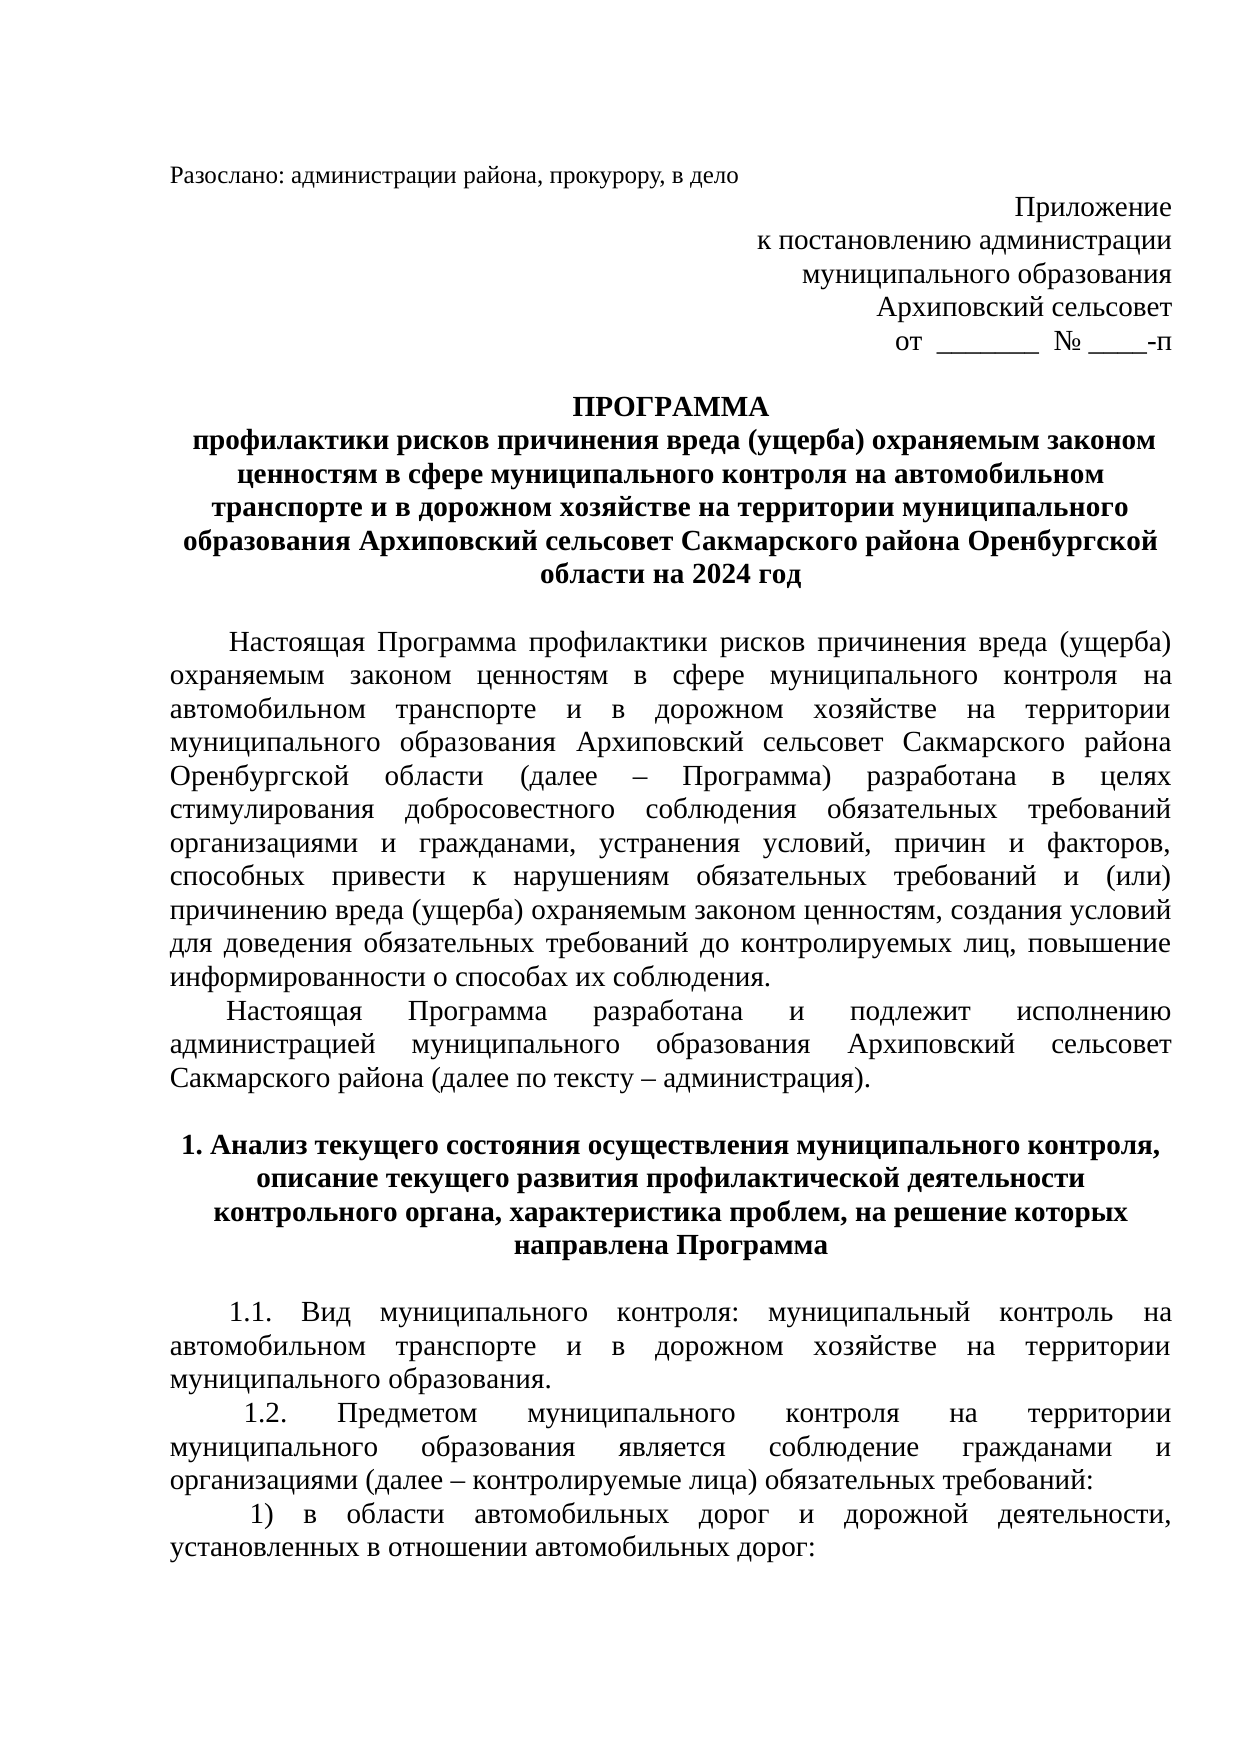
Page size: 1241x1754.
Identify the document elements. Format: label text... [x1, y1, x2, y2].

text от _______ № ____-п [169, 323, 1172, 356]
text муниципального образования [161, 256, 1172, 289]
text 1. Анализ текущего состояния осуществления муниципального контроля, описание текущего развития профилактической деятельности контрольного органа, характеристика проблем, на решение которых направлена Программа [169, 1127, 1172, 1261]
text 1.2. Предметом муниципального контроля на территории муниципального образования является соблюдение гражданами и организациями (далее – контролируемые лица) обязательных требований: [169, 1395, 1172, 1496]
text профилактики рисков причинения вреда (ущерба) охраняемым законом ценностям в сфере муниципального контроля на автомобильном транспорте и в дорожном хозяйстве на территории муниципального образования Архиповский сельсовет Сакмарского района Оренбургской области на 2024 год [169, 422, 1172, 590]
text ПРОГРАММА [169, 389, 1172, 422]
text Настоящая Программа профилактики рисков причинения вреда (ущерба) охраняемым законом ценностям в сфере муниципального контроля на автомобильном транспорте и в дорожном хозяйстве на территории муниципального образования Архиповский сельсовет Сакмарского района Оренбургской области (далее – Программа) разработана в целях стимулирования добросовестного соблюдения обязательных требований организациями и гражданами, устранения условий, причин и факторов, способных привести к нарушениям обязательных требований и (или) причинению вреда (ущерба) охраняемым законом ценностям, создания условий для доведения обязательных требований до контролируемых лиц, повышение информированности о способах их соблюдения. [169, 624, 1172, 993]
text Разослано: администрации района, прокурору, в дело [169, 160, 1172, 189]
text 1) в области автомобильных дорог и дорожной деятельности, установленных в отношении автомобильных дорог: [169, 1496, 1172, 1563]
text Настоящая Программа разработана и подлежит исполнению администрацией муниципального образования Архиповский сельсовет Сакмарского района (далее по тексту – администрация). [169, 993, 1172, 1093]
text 1.1. Вид муниципального контроля: муниципальный контроль на автомобильном транспорте и в дорожном хозяйстве на территории муниципального образования. [169, 1294, 1172, 1395]
text Архиповский сельсовет [161, 289, 1172, 323]
text к постановлению администрации [161, 222, 1172, 256]
text Приложение [169, 189, 1172, 222]
